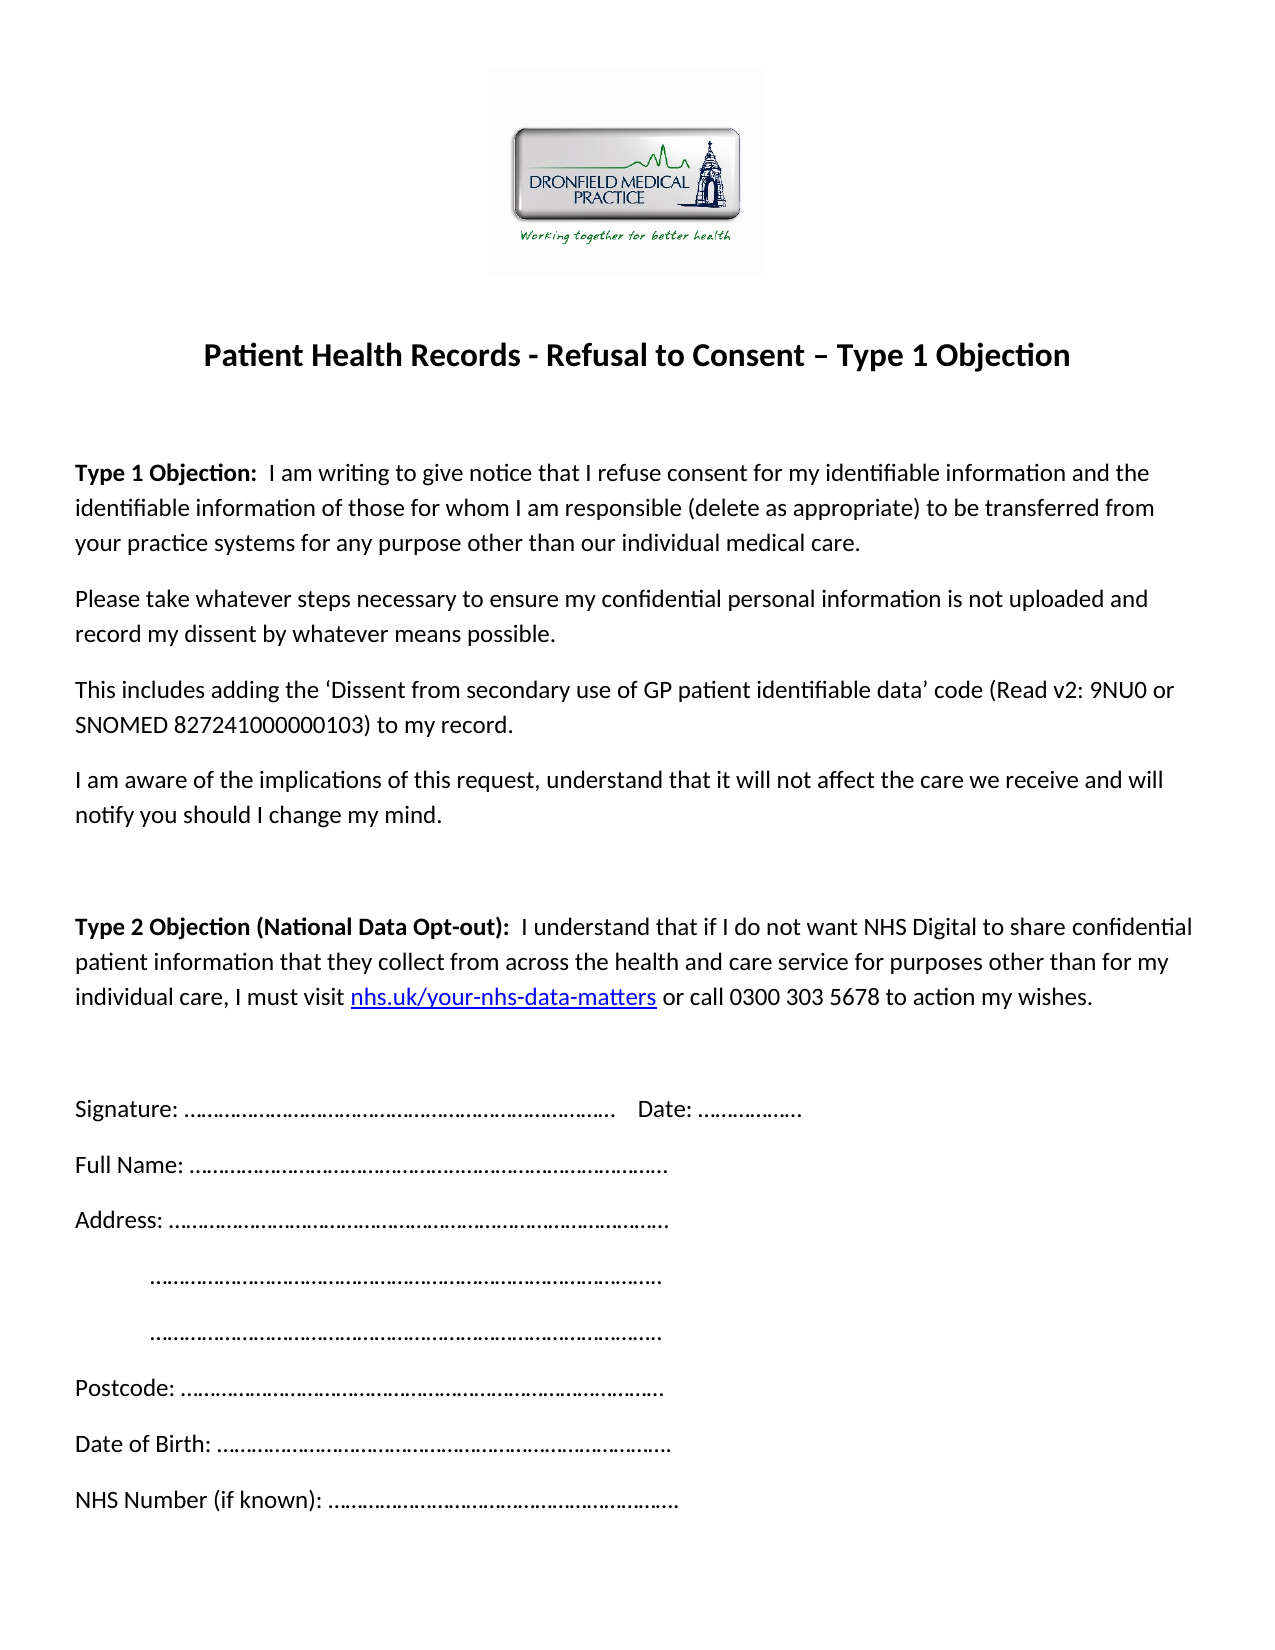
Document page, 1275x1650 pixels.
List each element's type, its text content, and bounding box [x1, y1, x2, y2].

text …………………………………………………………………………….. [75, 1316, 1200, 1347]
text Full Name: ………………………………………..……………………………… [75, 1149, 1200, 1179]
text Postcode: ………………………………………………………………………… [75, 1372, 1200, 1403]
text Type 1 Objection: I am writing to give notice that I refuse consent for my identifiable information and the identifiable information of those for whom I am responsible (delete as appropriate) to be transferred from your practice systems for any purpose other than our individual medical care. [75, 457, 1200, 558]
text Address: …………………………………………………………………………… [75, 1204, 1200, 1235]
text This includes adding the ‘Dissent from secondary use of GP patient identifiable data’ code (Read v2: 9NU0 or SNOMED 827241000000103) to my record. [75, 674, 1200, 739]
text Date of Birth: ……………………………………………………………………. [75, 1428, 1200, 1458]
text Patient Health Records - Refusal to Consent – Type 1 Objection [75, 334, 1200, 374]
text Signature: ………………………………………………………………… Date: ……………… [75, 1093, 1200, 1123]
text Type 2 Objection (National Data Opt-out): I understand that if I do not want NHS Digital to share confidential patient information that they collect from across the health and care service for purposes other than for my individual care, I must visit nhs.uk/your-nhs-data-matters or call 0300 303 5678 to action my wishes. [75, 911, 1200, 1012]
text Please take whatever steps necessary to ensure my confidential personal information is not uploaded and record my dissent by whatever means possible. [75, 583, 1200, 648]
text I am aware of the implications of this request, understand that it will not affect the care we receive and will notify you should I change my mind. [75, 764, 1200, 830]
picture [487, 70, 763, 277]
text NHS Number (if known): ……………………………………………………. [75, 1484, 1200, 1514]
text …………………………………………………………………………….. [75, 1260, 1200, 1291]
